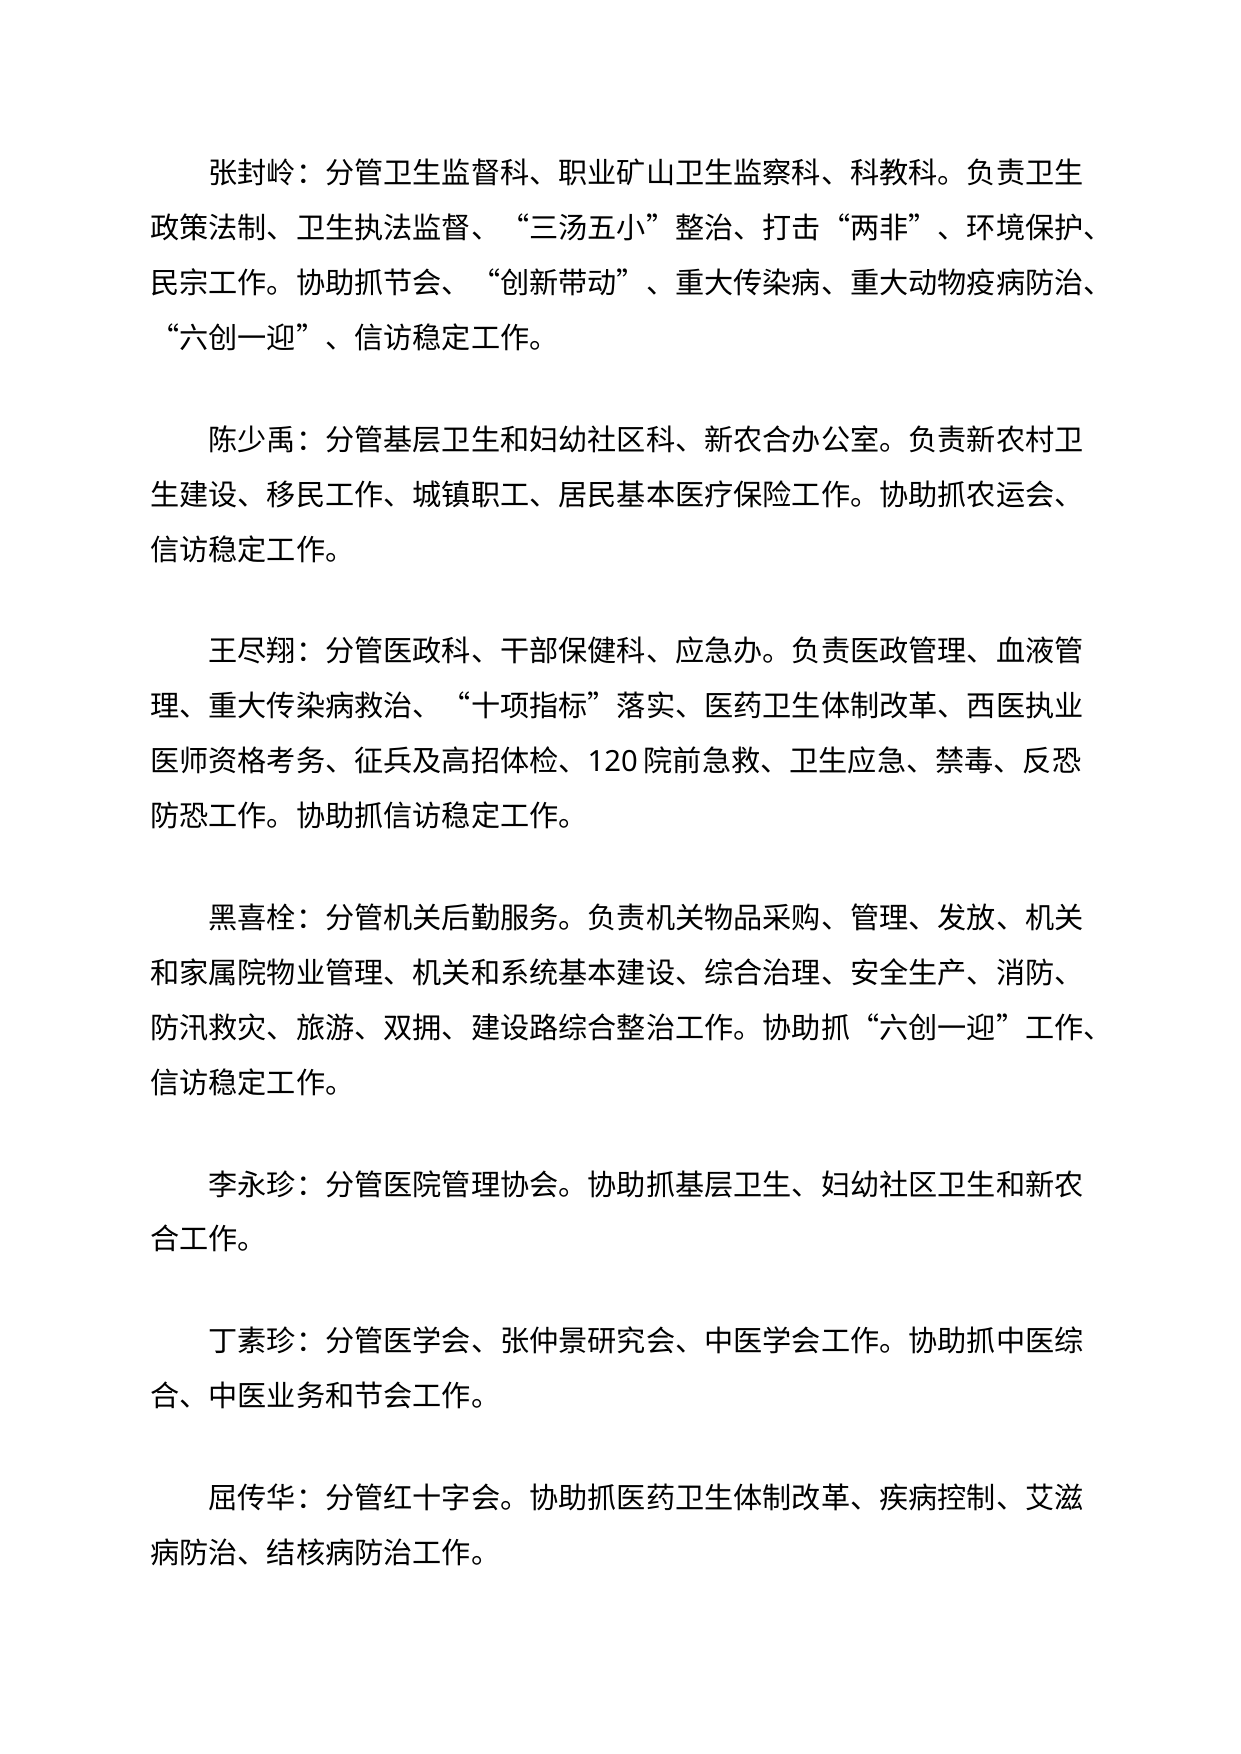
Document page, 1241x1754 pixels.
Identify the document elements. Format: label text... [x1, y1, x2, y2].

text 张封岭：分管卫生监督科、职业矿山卫生监察科、科教科。负责卫生政策法制、卫生执法监督、“三汤五小”整治、打击“两非”、环境保护、民宗工作。协助抓节会、“创新带动”、重大传染病、重大动物疫病防治、“六创一迎”、信访稳定工作。 [150, 150, 1090, 357]
text 李永珍：分管医院管理协会。协助抓基层卫生、妇幼社区卫生和新农合工作。 [150, 1161, 1090, 1258]
text 丁素珍：分管医学会、张仲景研究会、中医学会工作。协助抓中医综合、中医业务和节会工作。 [150, 1318, 1090, 1415]
text 屈传华：分管红十字会。协助抓医药卫生体制改革、疾病控制、艾滋病防治、结核病防治工作。 [150, 1474, 1090, 1572]
text 陈少禹：分管基层卫生和妇幼社区科、新农合办公室。负责新农村卫生建设、移民工作、城镇职工、居民基本医疗保险工作。协助抓农运会、信访稳定工作。 [150, 416, 1090, 568]
text 黑喜栓：分管机关后勤服务。负责机关物品采购、管理、发放、机关和家属院物业管理、机关和系统基本建设、综合治理、安全生产、消防、防汛救灾、旅游、双拥、建设路综合整治工作。协助抓“六创一迎”工作、信访稳定工作。 [150, 894, 1090, 1102]
text 王尽翔：分管医政科、干部保健科、应急办。负责医政管理、血液管理、重大传染病救治、“十项指标”落实、医药卫生体制改革、西医执业医师资格考务、征兵及高招体检、120院前急救、卫生应急、禁毒、反恐防恐工作。协助抓信访稳定工作。 [150, 628, 1090, 835]
